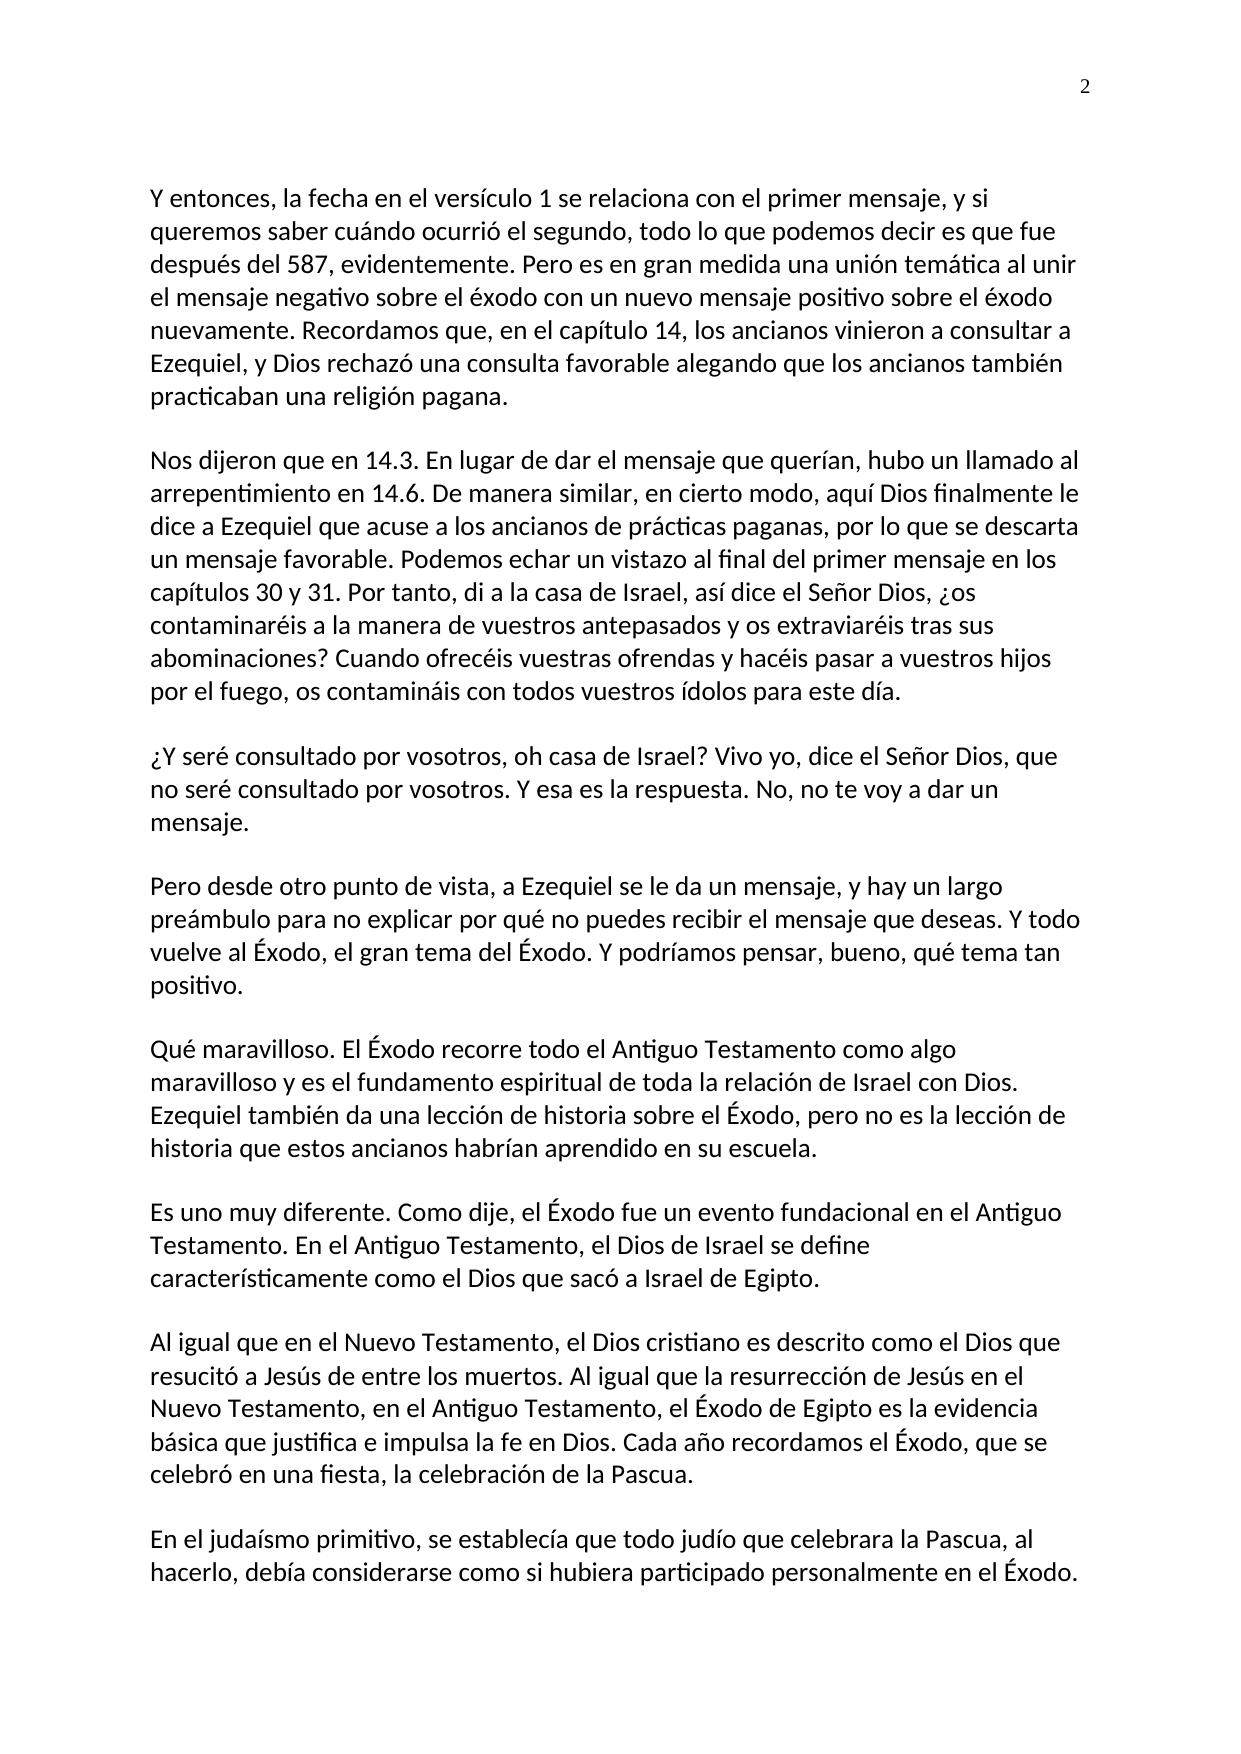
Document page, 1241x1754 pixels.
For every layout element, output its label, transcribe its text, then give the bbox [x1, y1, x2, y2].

text ¿Y seré consultado por vosotros, oh casa de Israel? Vivo yo, dice el Señor Dios, que no seré consultado por vosotros. Y esa es la respuesta. No, no te voy a dar un mensaje. [150, 739, 1090, 838]
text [150, 1522, 1090, 1588]
text Al igual que en el Nuevo Testamento, el Dios cristiano es descrito como el Dios que resucitó a Jesús de entre los muertos. Al igual que la resurrección de Jesús en el Nuevo Testamento, en el Antiguo Testamento, el Éxodo de Egipto es la evidencia básica que justifica e impulsa la fe en Dios. Cada año recordamos el Éxodo, que se celebró en una fiesta, la celebración de la Pascua. [150, 1326, 1090, 1491]
text Es uno muy diferente. Como dije, el Éxodo fue un evento fundacional en el Antiguo Testamento. En el Antiguo Testamento, el Dios de Israel se define característicamente como el Dios que sacó a Israel de Egipto. [150, 1195, 1090, 1294]
text Nos dijeron que en 14.3. En lugar de dar el mensaje que querían, hubo un llamado al arrepentimiento en 14.6. De manera similar, en cierto modo, aquí Dios finalmente le dice a Ezequiel que acuse a los ancianos de prácticas paganas, por lo que se descarta un mensaje favorable. Podemos echar un vistazo al final del primer mensaje en los capítulos 30 y 31. Por tanto, di a la casa de Israel, así dice el Señor Dios, ¿os contaminaréis a la manera de vuestros antepasados y os extraviaréis tras sus abominaciones? Cuando ofrecéis vuestras ofrendas y hacéis pasar a vuestros hijos por el fuego, os contamináis con todos vuestros ídolos para este día. [150, 443, 1090, 708]
text Y entonces, la fecha en el versículo 1 se relaciona con el primer mensaje, y si queremos saber cuándo ocurrió el segundo, todo lo que podemos decir es que fue después del 587, evidentemente. Pero es en gran medida una unión temática al unir el mensaje negativo sobre el éxodo con un nuevo mensaje positivo sobre el éxodo nuevamente. Recordamos que, en el capítulo 14, los ancianos vinieron a consultar a Ezequiel, y Dios rechazó una consulta favorable alegando que los ancianos también practicaban una religión pagana. [150, 181, 1090, 412]
text Qué maravilloso. El Éxodo recorre todo el Antiguo Testamento como algo maravilloso y es el fundamento espiritual de toda la relación de Israel con Dios. Ezequiel también da una lección de historia sobre el Éxodo, pero no es la lección de historia que estos ancianos habrían aprendido en su escuela. [150, 1032, 1090, 1164]
text Pero desde otro punto de vista, a Ezequiel se le da un mensaje, y hay un largo preámbulo para no explicar por qué no puedes recibir el mensaje que deseas. Y todo vuelve al Éxodo, el gran tema del Éxodo. Y podríamos pensar, bueno, qué tema tan positivo. [150, 869, 1090, 1001]
